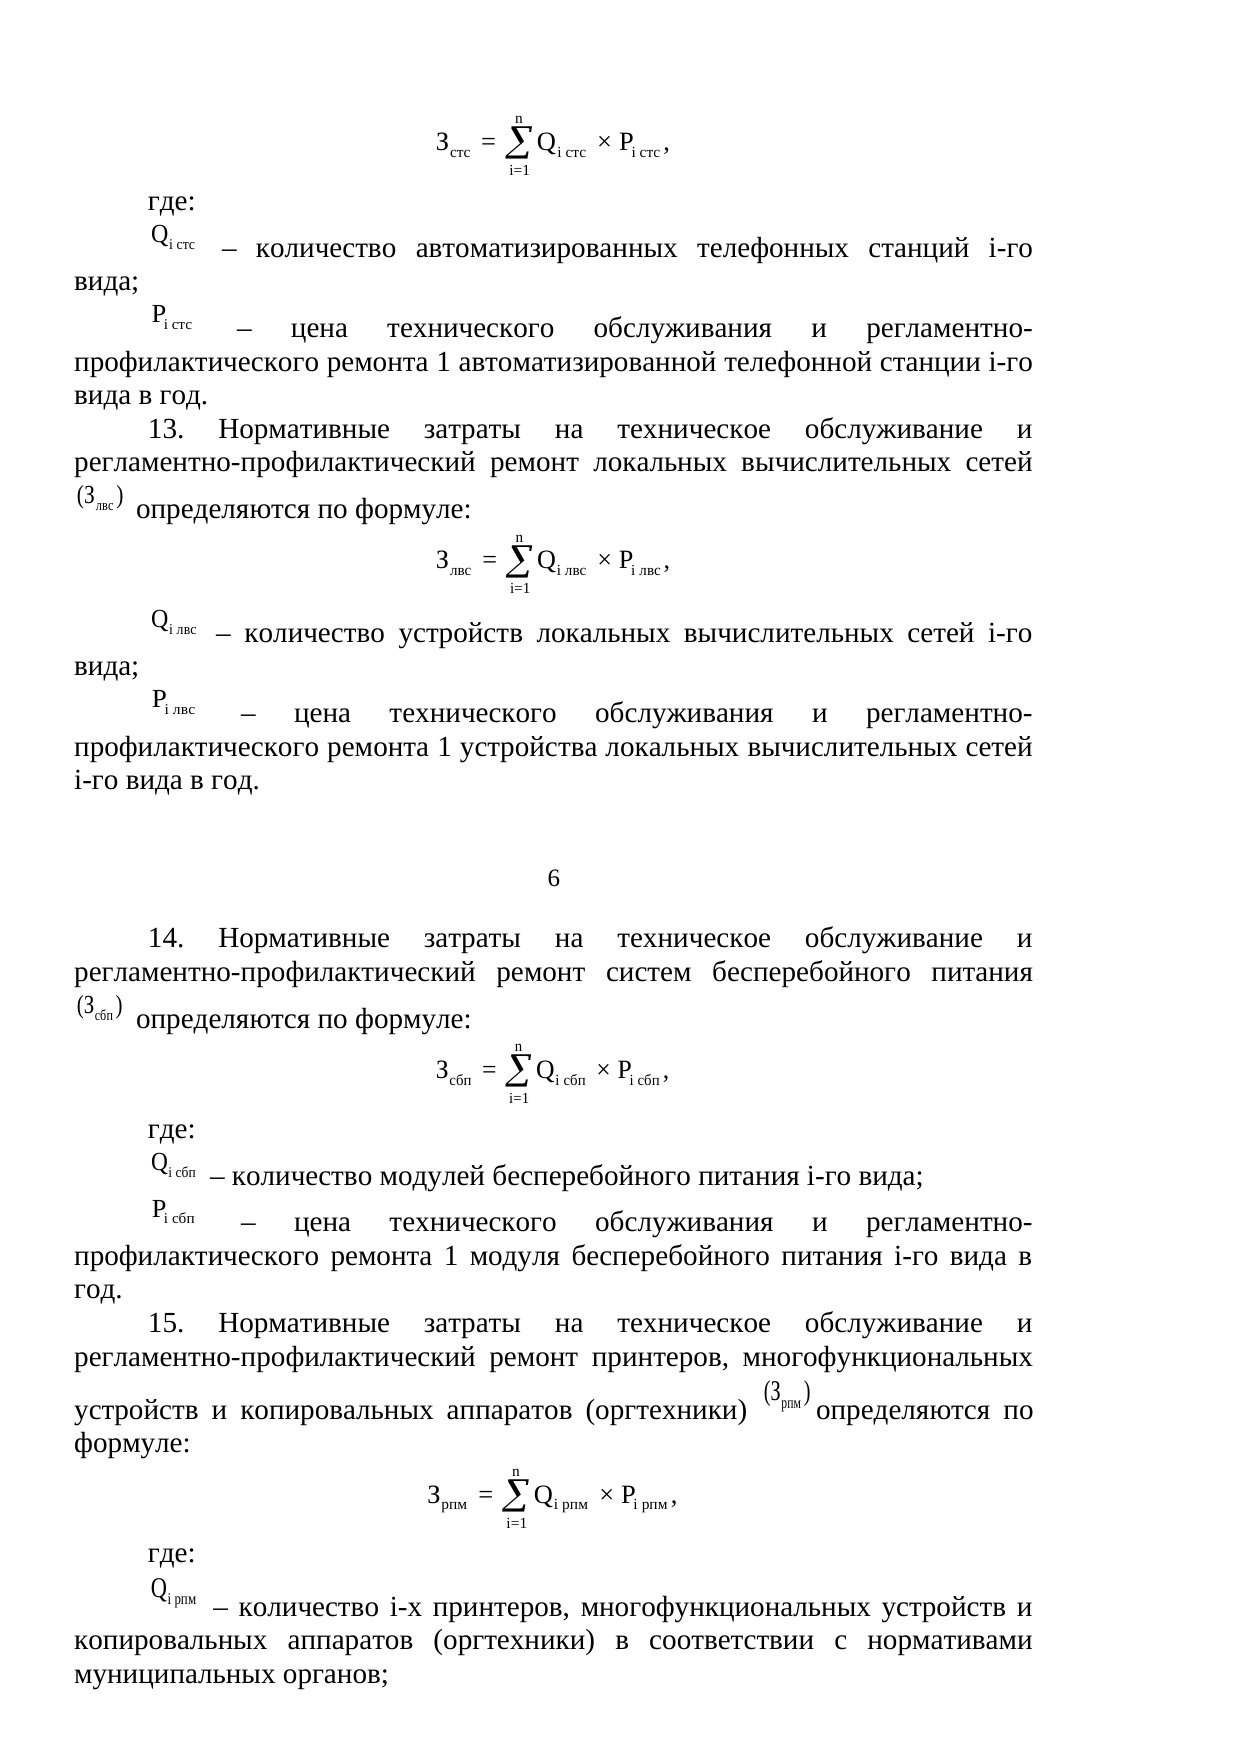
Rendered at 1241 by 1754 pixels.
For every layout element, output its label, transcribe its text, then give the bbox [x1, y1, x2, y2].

text 14. Нормативные затраты на техническое обслуживание и регламентно-профилактический ремонт систем бесперебойного питания определяются по формуле: [74, 920, 1033, 1034]
text 15. Нормативные затраты на техническое обслуживание и регламентно-профилактический ремонт принтеров, многофункциональных устройств и копировальных аппаратов (оргтехники) определяются по формуле: [74, 1305, 1033, 1459]
text где: [74, 1111, 1033, 1144]
text – цена технического обслуживания и регламентно-профилактического ремонта 1 автоматизированной телефонной станции i-го вида в год. [74, 297, 1033, 411]
text 6 [74, 863, 1033, 892]
text где: [74, 1536, 1033, 1569]
text – количество автоматизированных телефонных станций i-го вида; [74, 216, 1033, 297]
text – цена технического обслуживания и регламентно-профилактического ремонта 1 модуля бесперебойного питания i-го вида в год. [74, 1191, 1033, 1305]
text – количество i-х принтеров, многофункциональных устройств и копировальных аппаратов (оргтехники) в соответствии с нормативами муниципальных органов; [74, 1569, 1033, 1689]
text – количество устройств локальных вычислительных сетей i-го вида; [74, 601, 1033, 682]
text 13. Нормативные затраты на техническое обслуживание и регламентно-профилактический ремонт локальных вычислительных сетей определяются по формуле: [74, 411, 1033, 525]
text – количество модулей бесперебойного питания i-го вида; [74, 1144, 1033, 1191]
text – цена технического обслуживания и регламентно-профилактического ремонта 1 устройства локальных вычислительных сетей i-го вида в год. [74, 682, 1033, 796]
text где: [74, 183, 1033, 216]
